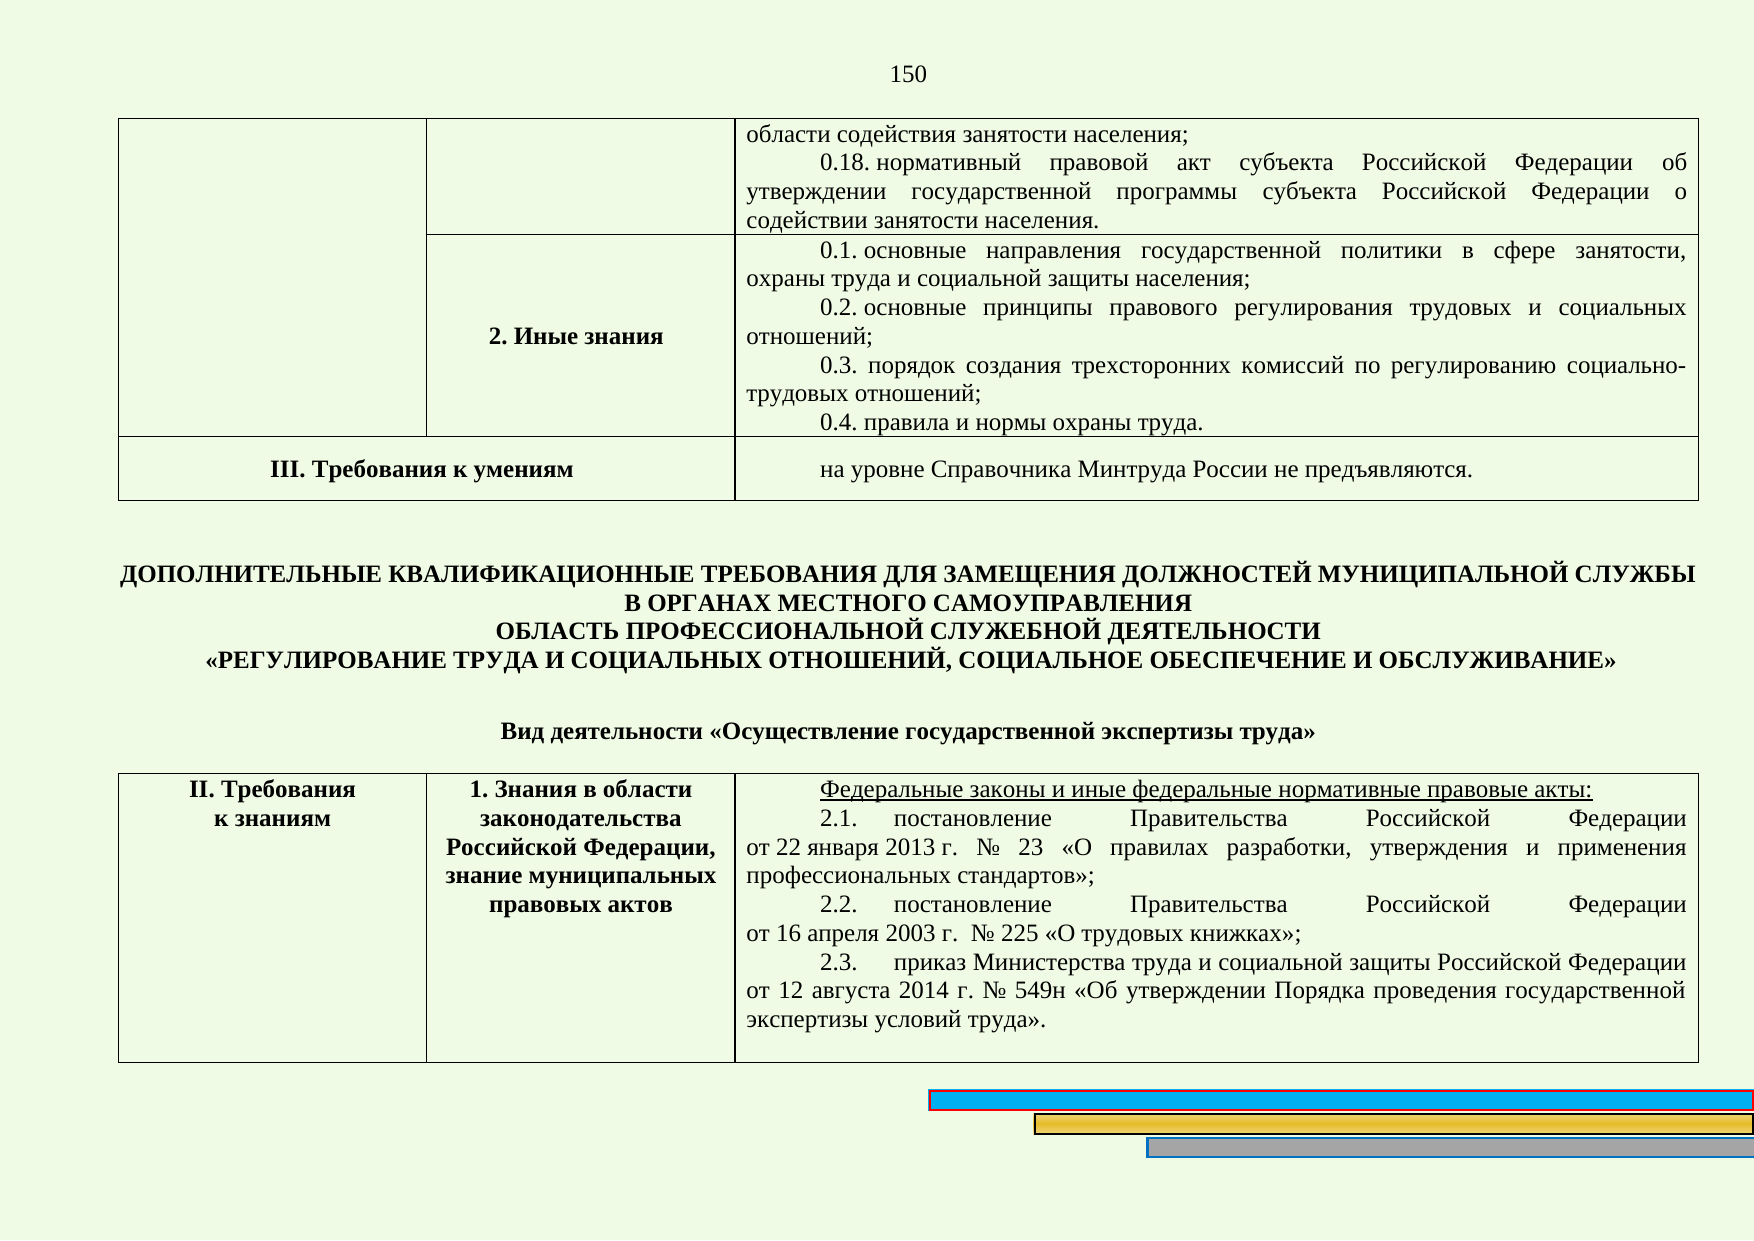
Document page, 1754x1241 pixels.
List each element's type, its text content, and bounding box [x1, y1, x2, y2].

text ДОПОЛНИТЕЛЬНЫЕ КВАЛИФИКАЦИОННЫЕ ТРЕБОВАНИЯ ДЛЯ ЗАМЕЩЕНИЯ ДОЛЖНОСТЕЙ МУНИЦИПАЛЬНОЙ СЛУЖБЫ В ОРГАНАХ МЕСТНОГО САМОУПРАВЛЕНИЯ [118, 559, 1698, 616]
table_cell 2. Иные знания [427, 235, 734, 436]
text ОБЛАСТЬ ПРОФЕССИОНАЛЬНОЙ СЛУЖЕБНОЙ ДЕЯТЕЛЬНОСТИ [118, 616, 1698, 645]
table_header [736, 774, 1698, 1062]
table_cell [736, 119, 1698, 234]
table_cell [119, 119, 426, 436]
text «РЕГУЛИРОВАНИЕ ТРУДА И СОЦИАЛЬНЫХ ОТНОШЕНИЙ, СОЦИАЛЬНОЕ ОБЕСПЕЧЕНИЕ И ОБСЛУЖИВАНИЕ» [118, 645, 1698, 674]
text Вид деятельности «Осуществление государственной экспертизы труда» [118, 716, 1698, 744]
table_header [119, 774, 426, 1062]
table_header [427, 774, 734, 1062]
table_cell III. Требования к умениям [119, 437, 734, 500]
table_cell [427, 119, 734, 234]
table_cell на уровне Справочника Минтруда России не предъявляются. [736, 437, 1698, 500]
table_cell 0.1. основные направления государственной политики в сфере занятости, охраны труда и социальной защиты населения; 0.2. основные принципы правового регулирования трудовых и социальных отношений; 0.3. порядок создания трехсторонних комиссий по регулированию социально-трудовых отношений; 0.4. правила и нормы охраны труда. [736, 235, 1698, 436]
